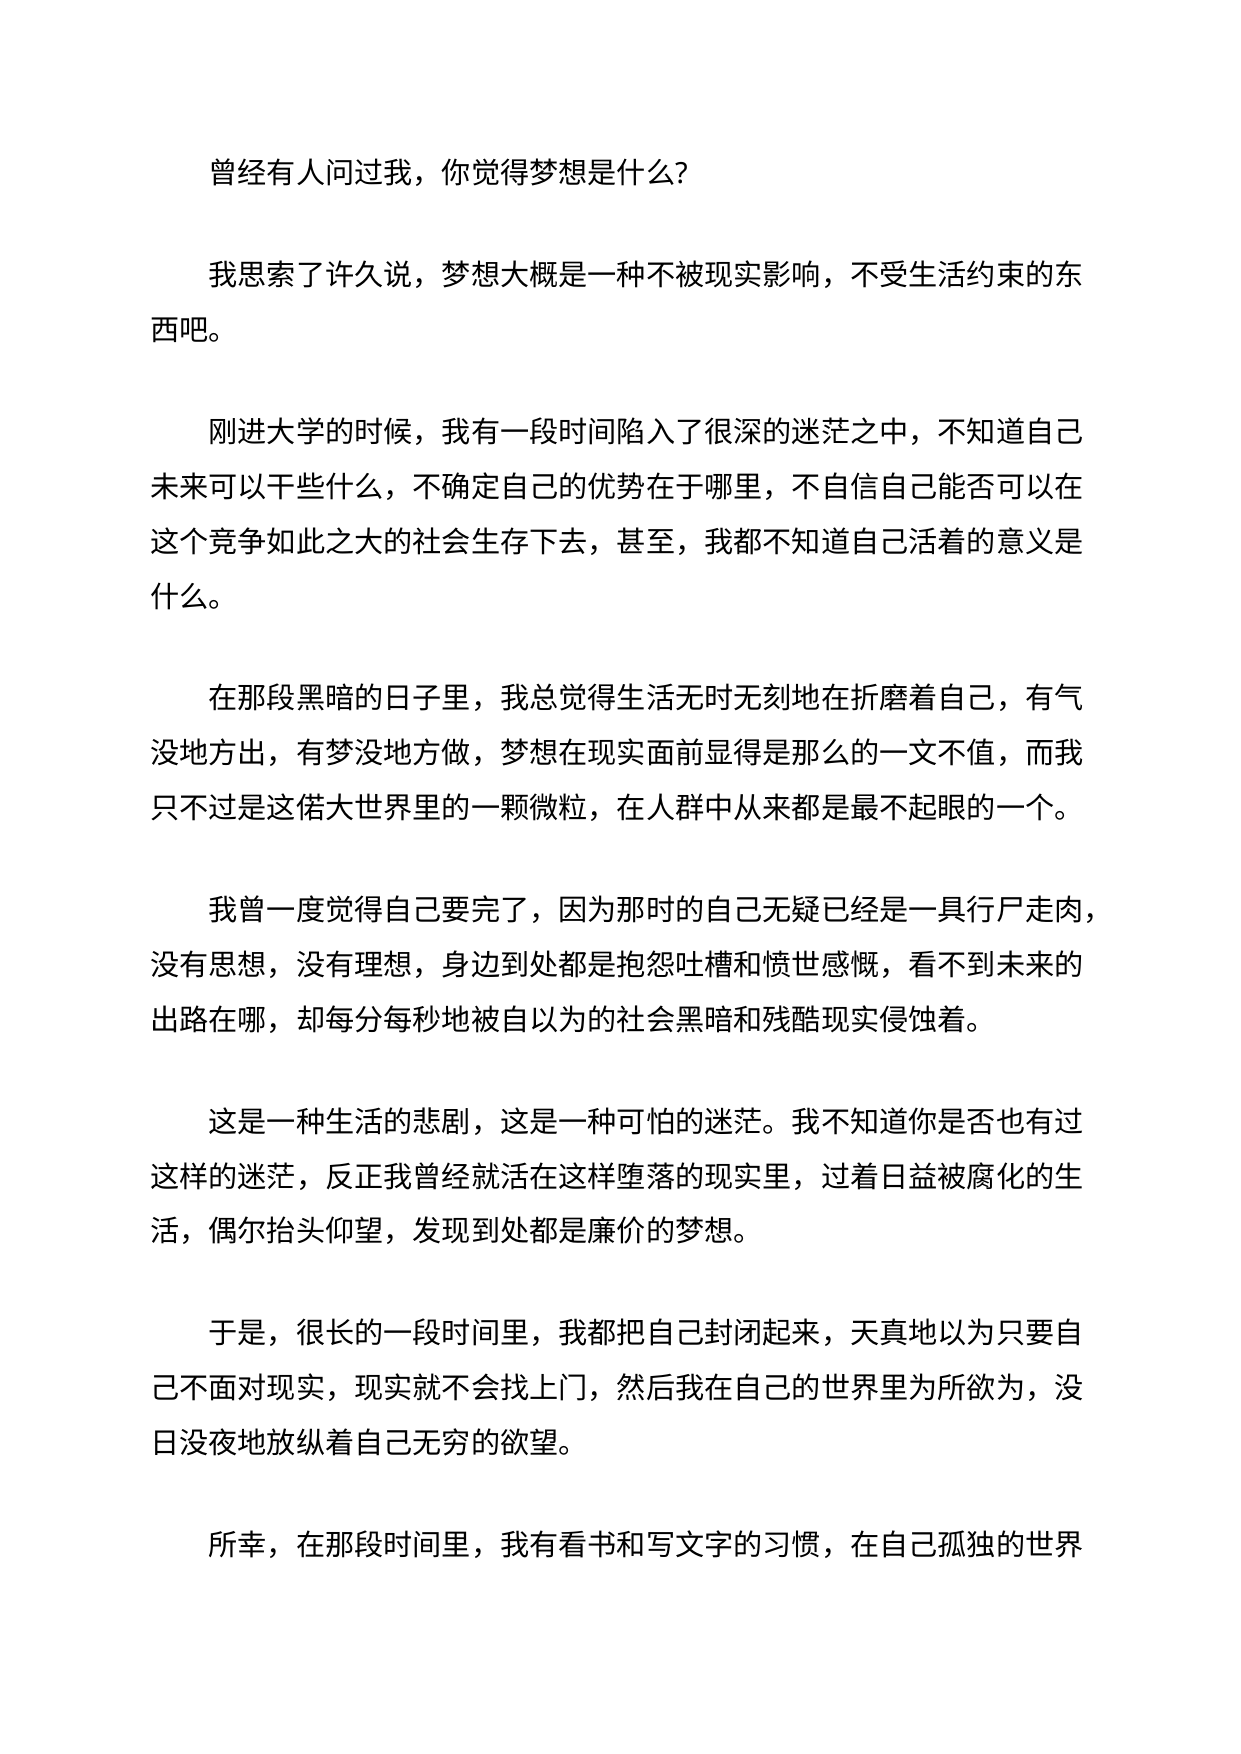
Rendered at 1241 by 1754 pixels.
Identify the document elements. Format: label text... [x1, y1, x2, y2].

text 我曾一度觉得自己要完了，因为那时的自己无疑已经是一具行尸走肉，没有思想，没有理想，身边到处都是抱怨吐槽和愤世感慨，看不到未来的出路在哪，却每分每秒地被自以为的社会黑暗和残酷现实侵蚀着。 [150, 887, 1090, 1039]
text 这是一种生活的悲剧，这是一种可怕的迷茫。我不知道你是否也有过这样的迷茫，反正我曾经就活在这样堕落的现实里，过着日益被腐化的生活，偶尔抬头仰望，发现到处都是廉价的梦想。 [150, 1098, 1090, 1250]
text 刚进大学的时候，我有一段时间陷入了很深的迷茫之中，不知道自己未来可以干些什么，不确定自己的优势在于哪里，不自信自己能否可以在这个竞争如此之大的社会生存下去，甚至，我都不知道自己活着的意义是什么。 [150, 409, 1090, 616]
text 于是，很长的一段时间里，我都把自己封闭起来，天真地以为只要自己不面对现实，现实就不会找上门，然后我在自己的世界里为所欲为，没日没夜地放纵着自己无穷的欲望。 [150, 1310, 1090, 1462]
text 在那段黑暗的日子里，我总觉得生活无时无刻地在折磨着自己，有气没地方出，有梦没地方做，梦想在现实面前显得是那么的一文不值，而我只不过是这偌大世界里的一颗微粒，在人群中从来都是最不起眼的一个。 [150, 675, 1090, 827]
text 我思索了许久说，梦想大概是一种不被现实影响，不受生活约束的东西吧。 [150, 252, 1090, 349]
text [150, 1521, 1090, 1564]
text 曾经有人问过我，你觉得梦想是什么? [150, 150, 1090, 192]
